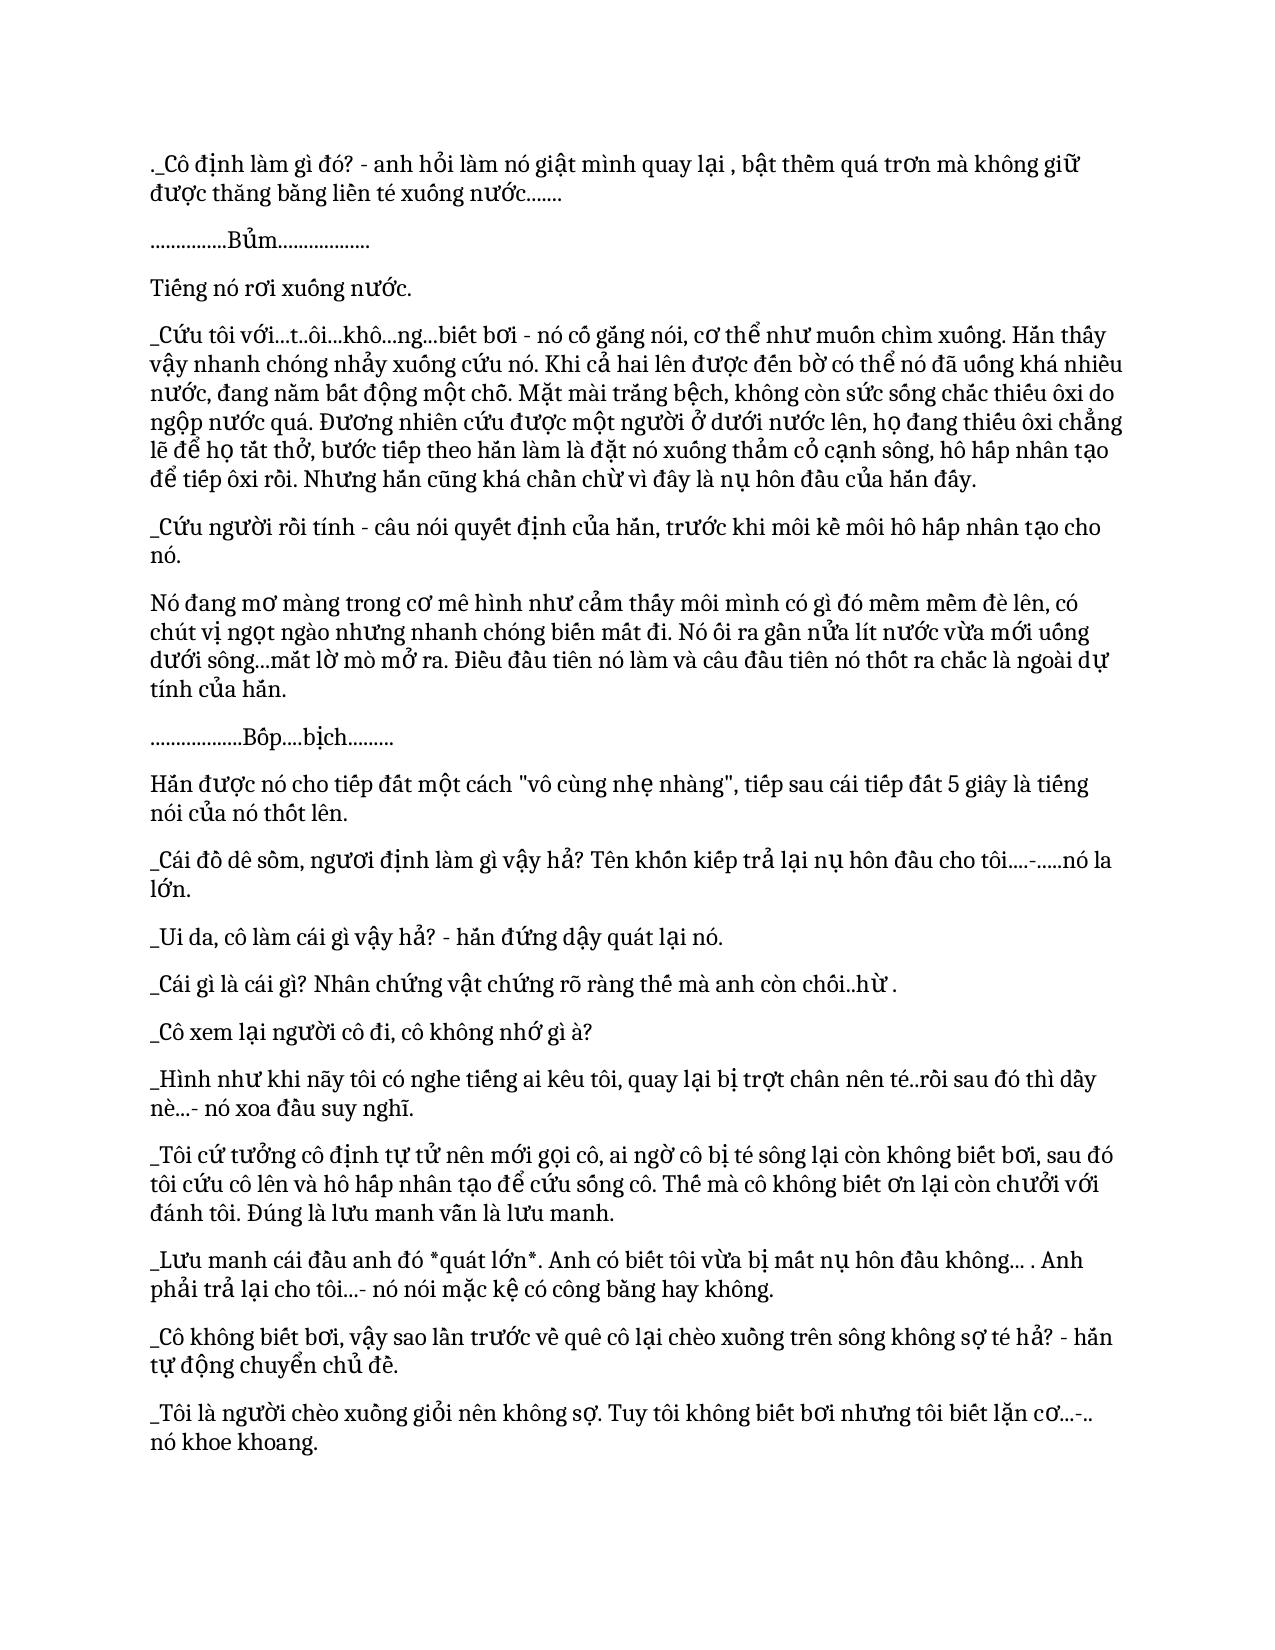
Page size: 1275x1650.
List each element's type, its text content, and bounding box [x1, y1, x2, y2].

text _Cứu tôi với...t..ôi...khô...ng...biết bơi - nó cố gắng nói, cơ thể như muốn chìm xuống. Hắn thấy vậy nhanh chóng nhảy xuống cứu nó. Khi cả hai lên được đến bờ có thể nó đã uống khá nhiều nước, đang nằm bất động một chỗ. Mặt mài trắng bệch, không còn sức sống chắc thiếu ôxi do ngộp nước quá. Đương nhiên cứu được một người ở dưới nước lên, họ đang thiếu ôxi chẳng lẽ để họ tắt thở, bước tiếp theo hắn làm là đặt nó xuống thảm cỏ cạnh sông, hô hấp nhân tạo để tiếp ôxi rồi. Nhưng hắn cũng khá chần chừ vì đây là nụ hôn đầu của hắn đấy. [150, 321, 1125, 494]
text _Hình như khi nãy tôi có nghe tiếng ai kêu tôi, quay lại bị trợt chân nên té..rồi sau đó thì dầy nè...- nó xoa đầu suy nghĩ. [150, 1065, 1125, 1122]
text _Cứu người rồi tính - câu nói quyết định của hắn, trước khi môi kề môi hô hấp nhân tạo cho nó. [150, 512, 1125, 570]
text Tiếng nó rơi xuống nước. [150, 274, 1125, 302]
text _Cô không biết bơi, vậy sao lần trước về quê cô lại chèo xuồng trên sông không sợ té hả? - hắn tự động chuyển chủ đề. [150, 1322, 1125, 1380]
text _Tôi là người chèo xuồng giỏi nên không sợ. Tuy tôi không biết bơi nhưng tôi biết lặn cơ...-.. nó khoe khoang. [150, 1399, 1125, 1456]
text _Ui da, cô làm cái gì vậy hả? - hắn đứng dậy quát lại nó. [150, 922, 1125, 951]
text ..................Bốp....bịch......... [150, 722, 1125, 751]
text _Cái gì là cái gì? Nhân chứng vật chứng rõ ràng thế mà anh còn chối..hừ . [150, 970, 1125, 999]
text _Cái đồ dê sồm, ngươi định làm gì vậy hả? Tên khốn kiếp trả lại nụ hôn đầu cho tôi....-.....nó la lớn. [150, 846, 1125, 904]
text _Lưu manh cái đầu anh đó *quát lớn*. Anh có biết tôi vừa bị mất nụ hôn đầu không... . Anh phải trả lại cho tôi...- nó nói mặc kệ có công bằng hay không. [150, 1246, 1125, 1304]
text ...............Bủm.................. [150, 226, 1125, 255]
text _Cô xem lại người cô đi, cô không nhớ gì à? [150, 1017, 1125, 1046]
text Nó đang mơ màng trong cơ mê hình như cảm thấy môi mình có gì đó mềm mềm đè lên, có chút vị ngọt ngào nhưng nhanh chóng biến mất đi. Nó ối ra gần nửa lít nước vừa mới uống dưới sông...mắt lờ mò mở ra. Điều đầu tiên nó làm và câu đầu tiên nó thốt ra chắc là ngoài dự tính của hắn. [150, 589, 1125, 704]
text _Tôi cứ tưởng cô định tự tử nên mới gọi cô, ai ngờ cô bị té sông lại còn không biết bơi, sau đó tôi cứu cô lên và hô hấp nhân tạo để cứu sống cô. Thế mà cô không biết ơn lại còn chưởi với đánh tôi. Đúng là lưu manh vẫn là lưu manh. [150, 1141, 1125, 1227]
text ._Cô định làm gì đó? - anh hỏi làm nó giật mình quay lại , bật thềm quá trơn mà không giữ được thăng bằng liền té xuống nước....... [150, 150, 1125, 207]
text Hắn được nó cho tiếp đất một cách "vô cùng nhẹ nhàng", tiếp sau cái tiếp đất 5 giây là tiếng nói của nó thốt lên. [150, 770, 1125, 827]
